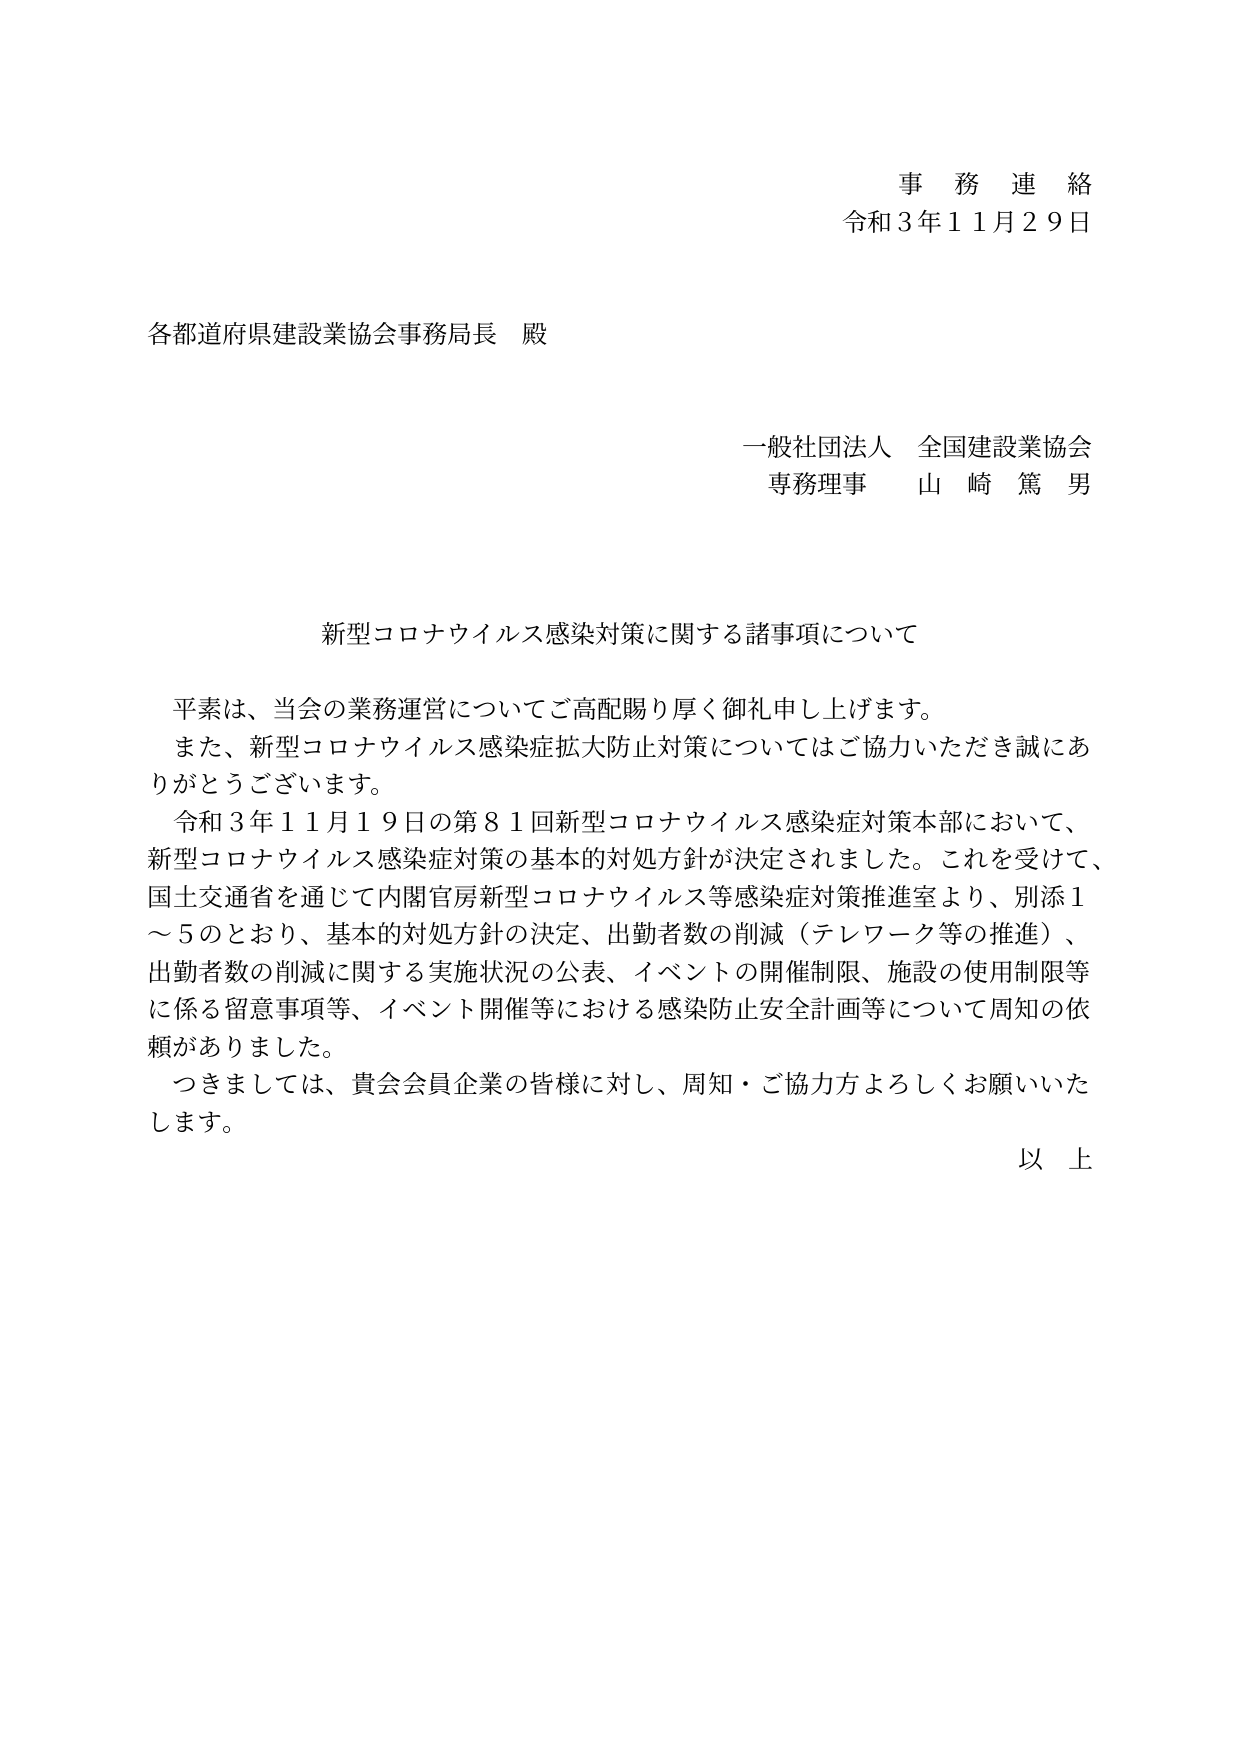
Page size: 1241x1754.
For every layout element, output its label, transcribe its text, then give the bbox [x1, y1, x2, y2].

text つきましては、貴会会員企業の皆様に対し、周知・ご協力方よろしくお願いいたします。 [148, 1064, 1092, 1139]
text 令和３年１１月２９日 [148, 202, 1092, 239]
text 令和３年１１月１９日の第８１回新型コロナウイルス感染症対策本部において、新型コロナウイルス感染症対策の基本的対処方針が決定されました。これを受けて、国土交通省を通じて内閣官房新型コロナウイルス等感染症対策推進室より、別添１～５のとおり、基本的対処方針の決定、出勤者数の削減（テレワーク等の推進）、出勤者数の削減に関する実施状況の公表、イベントの開催制限、施設の使用制限等に係る留意事項等、イベント開催等における感染防止安全計画等について周知の依頼がありました。 [148, 802, 1092, 1064]
text 以 上 [148, 1139, 1093, 1177]
text また、新型コロナウイルス感染症拡大防止対策についてはご協力いただき誠にありがとうございます。 [148, 727, 1092, 802]
text 一般社団法人 全国建設業協会 [148, 427, 1092, 464]
text 平素は、当会の業務運営についてご高配賜り厚く御礼申し上げます。 [148, 689, 1092, 727]
text 専務理事 山 崎 篤 男 [148, 464, 1092, 502]
text 事 務 連 絡 [148, 164, 1092, 202]
text 各都道府県建設業協会事務局長 殿 [148, 314, 1092, 352]
text 新型コロナウイルス感染対策に関する諸事項について [148, 614, 1092, 652]
